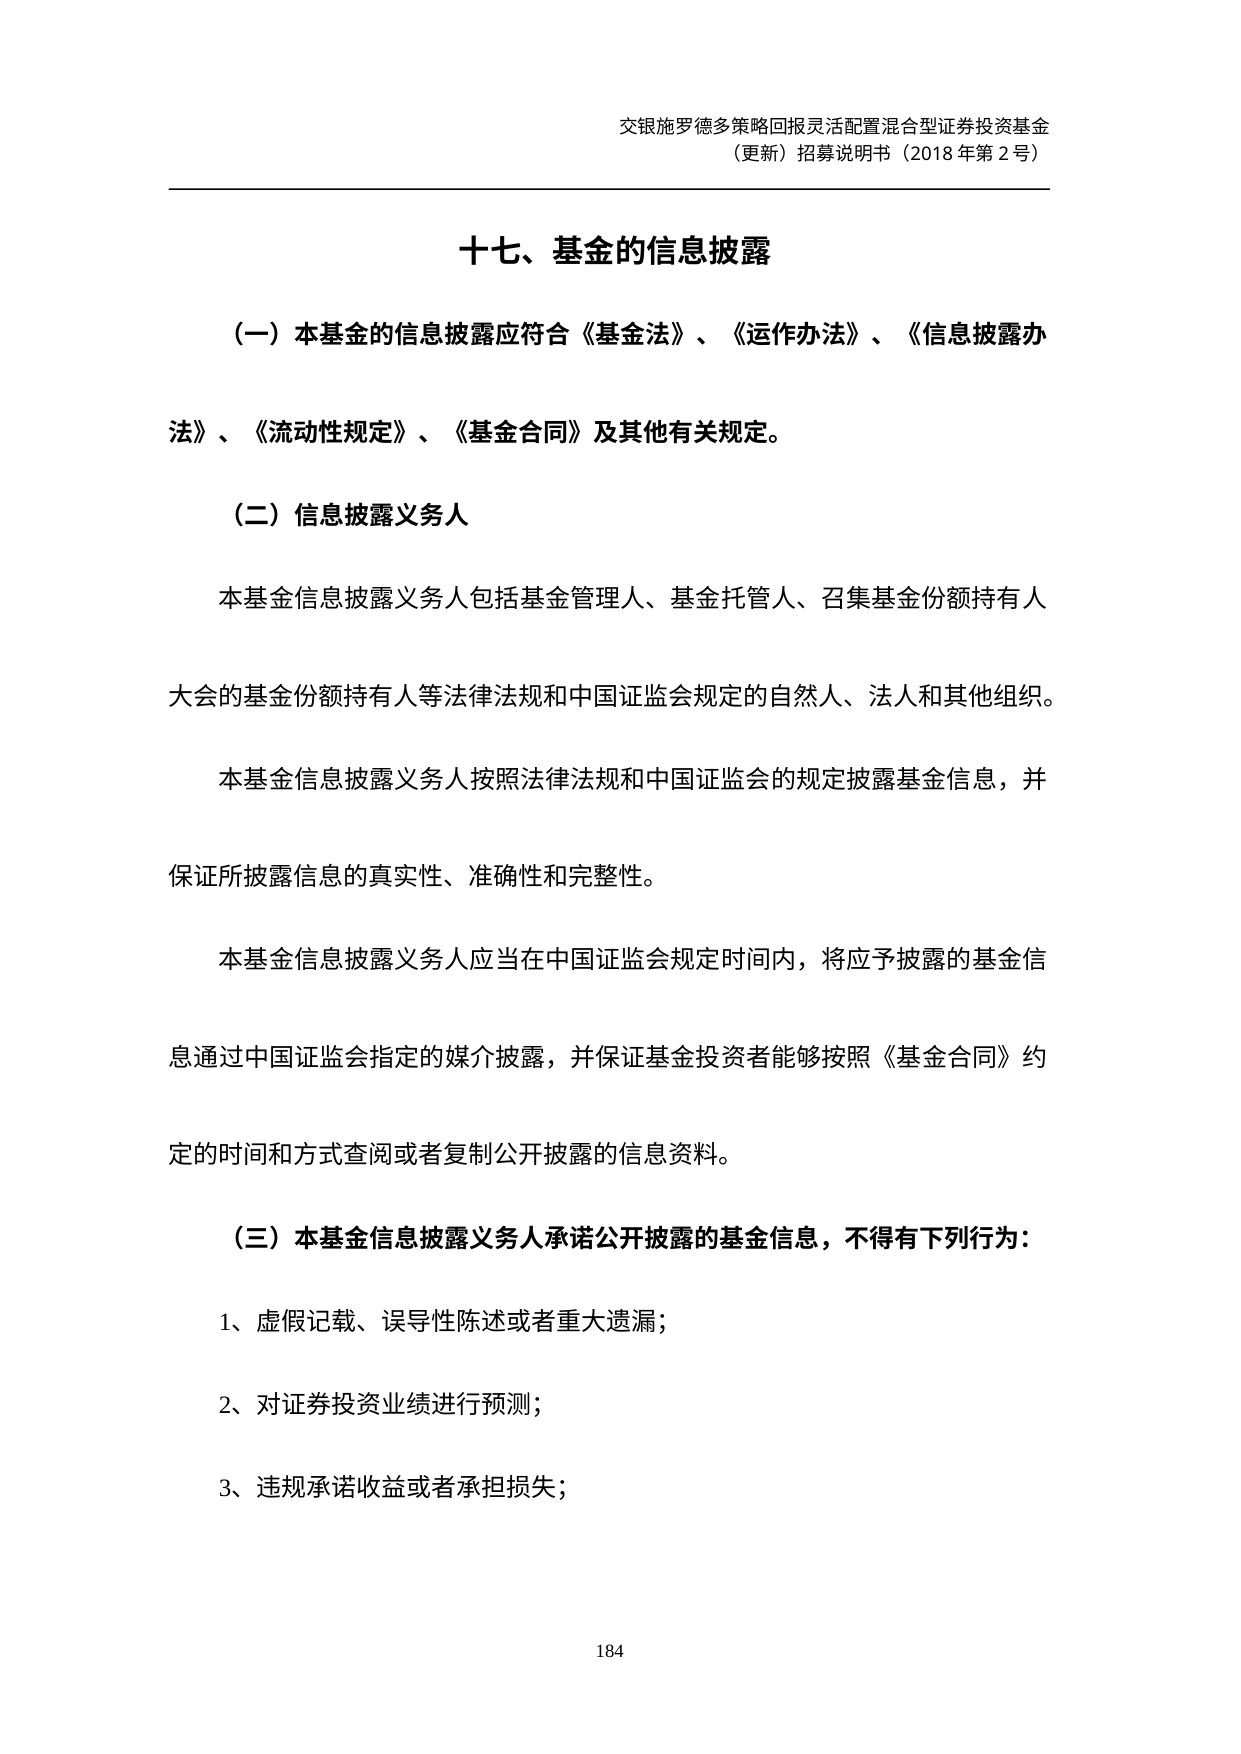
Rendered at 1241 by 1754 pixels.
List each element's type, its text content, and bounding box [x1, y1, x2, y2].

text 2、对证券投资业绩进行预测； [169, 1370, 1050, 1435]
title 十七、基金的信息披露 [179, 226, 1050, 272]
text （三）本基金信息披露义务人承诺公开披露的基金信息，不得有下列行为： [169, 1204, 1050, 1269]
text 本基金信息披露义务人包括基金管理人、基金托管人、召集基金份额持有人大会的基金份额持有人等法律法规和中国证监会规定的自然人、法人和其他组织。 [169, 564, 1050, 727]
text 1、虚假记载、误导性陈述或者重大遗漏； [169, 1287, 1050, 1352]
text 3、违规承诺收益或者承担损失； [169, 1453, 1050, 1518]
text （二）信息披露义务人 [169, 481, 1050, 546]
text 本基金信息披露义务人应当在中国证监会规定时间内，将应予披露的基金信息通过中国证监会指定的媒介披露，并保证基金投资者能够按照《基金合同》约定的时间和方式查阅或者复制公开披露的信息资料。 [169, 926, 1050, 1186]
text （一）本基金的信息披露应符合《基金法》、《运作办法》、《信息披露办法》、《流动性规定》、《基金合同》及其他有关规定。 [169, 301, 1050, 463]
text 本基金信息披露义务人按照法律法规和中国证监会的规定披露基金信息，并保证所披露信息的真实性、准确性和完整性。 [169, 745, 1050, 907]
